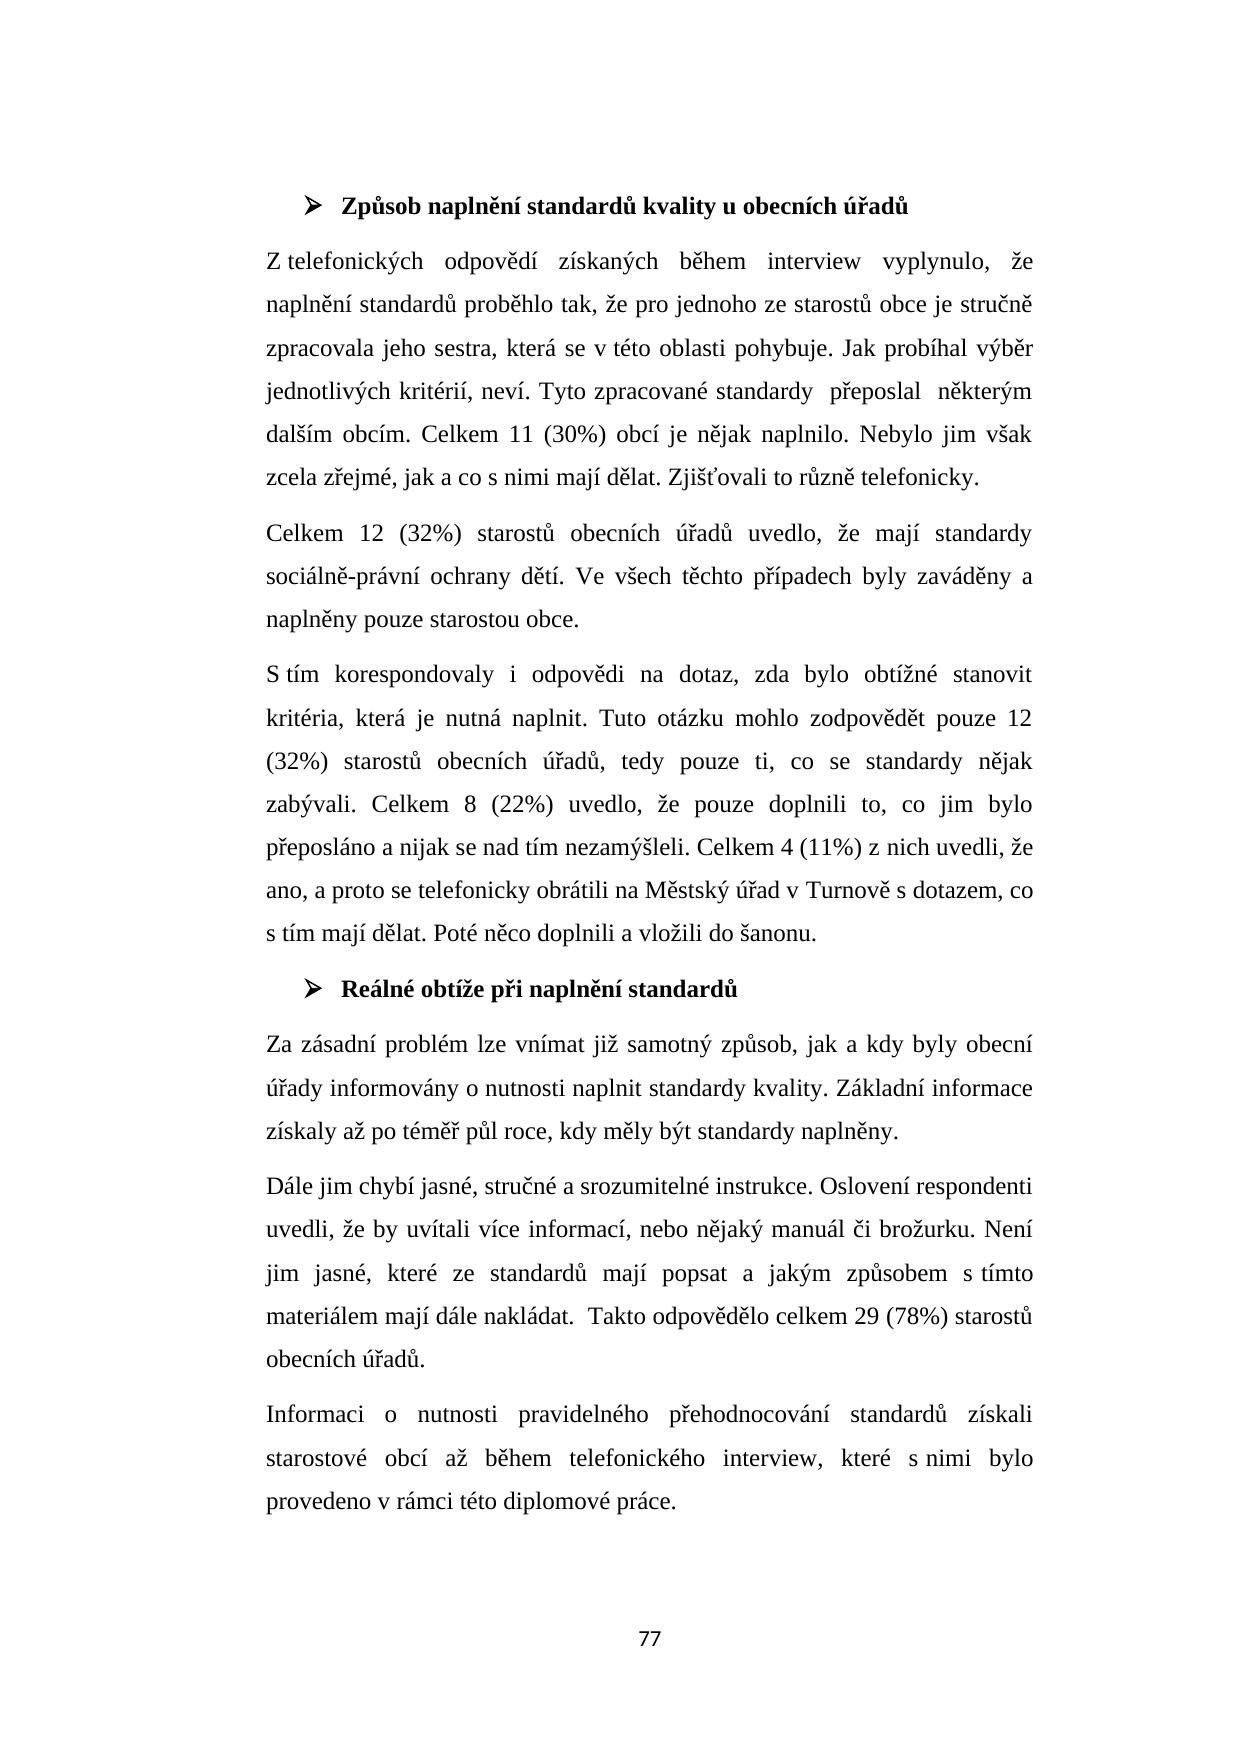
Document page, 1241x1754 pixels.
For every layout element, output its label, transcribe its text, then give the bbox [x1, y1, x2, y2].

text Dále jim chybí jasné, stručné a srozumitelné instrukce. Oslovení respondenti uvedli, že by uvítali více informací, nebo nějaký manuál či brožurku. Není jim jasné, které ze standardů mají popsat a jakým způsobem s tímto materiálem mají dále nakládat. Takto odpovědělo celkem 29 (78%) starostů obecních úřadů. [266, 1171, 1033, 1373]
text Informaci o nutnosti pravidelného přehodnocování standardů získali starostové obcí až během telefonického interview, které s nimi bylo provedeno v rámci této diplomové práce. [266, 1399, 1033, 1514]
text Z telefonických odpovědí získaných během interview vyplynulo, že naplnění standardů proběhlo tak, že pro jednoho ze starostů obce je stručně zpracovala jeho sestra, která se v této oblasti pohybuje. Jak probíhal výběr jednotlivých kritérií, neví. Tyto zpracované standardy přeposlal některým dalším obcím. Celkem 11 (30%) obcí je nějak naplnilo. Nebylo jim však zcela zřejmé, jak a co s nimi mají dělat. Zjišťovali to různě telefonicky. [266, 246, 1033, 491]
text S tím korespondovaly i odpovědi na dotaz, zda bylo obtížné stanovit kritéria, která je nutná naplnit. Tuto otázku mohlo zodpovědět pouze 12 (32%) starostů obecních úřadů, tedy pouze ti, co se standardy nějak zabývali. Celkem 8 (22%) uvedlo, že pouze doplnili to, co jim bylo přeposláno a nijak se nad tím nezamýšleli. Celkem 4 (11%) z nich uvedli, že ano, a proto se telefonicky obrátili na Městský úřad v Turnově s dotazem, co s tím mají dělat. Poté něco doplnili a vložili do šanonu. [266, 659, 1033, 947]
list Způsob naplnění standardů kvality u obecních úřadů [303, 191, 1033, 219]
text Za zásadní problém lze vnímat již samotný způsob, jak a kdy byly obecní úřady informovány o nutnosti naplnit standardy kvality. Základní informace získaly až po téměř půl roce, kdy měly být standardy naplněny. [266, 1029, 1033, 1144]
text Celkem 12 (32%) starostů obecních úřadů uvedlo, že mají standardy sociálně-právní ochrany dětí. Ve všech těchto případech byly zaváděny a naplněny pouze starostou obce. [266, 518, 1033, 633]
list Reálné obtíže při naplnění standardů [303, 974, 1033, 1003]
